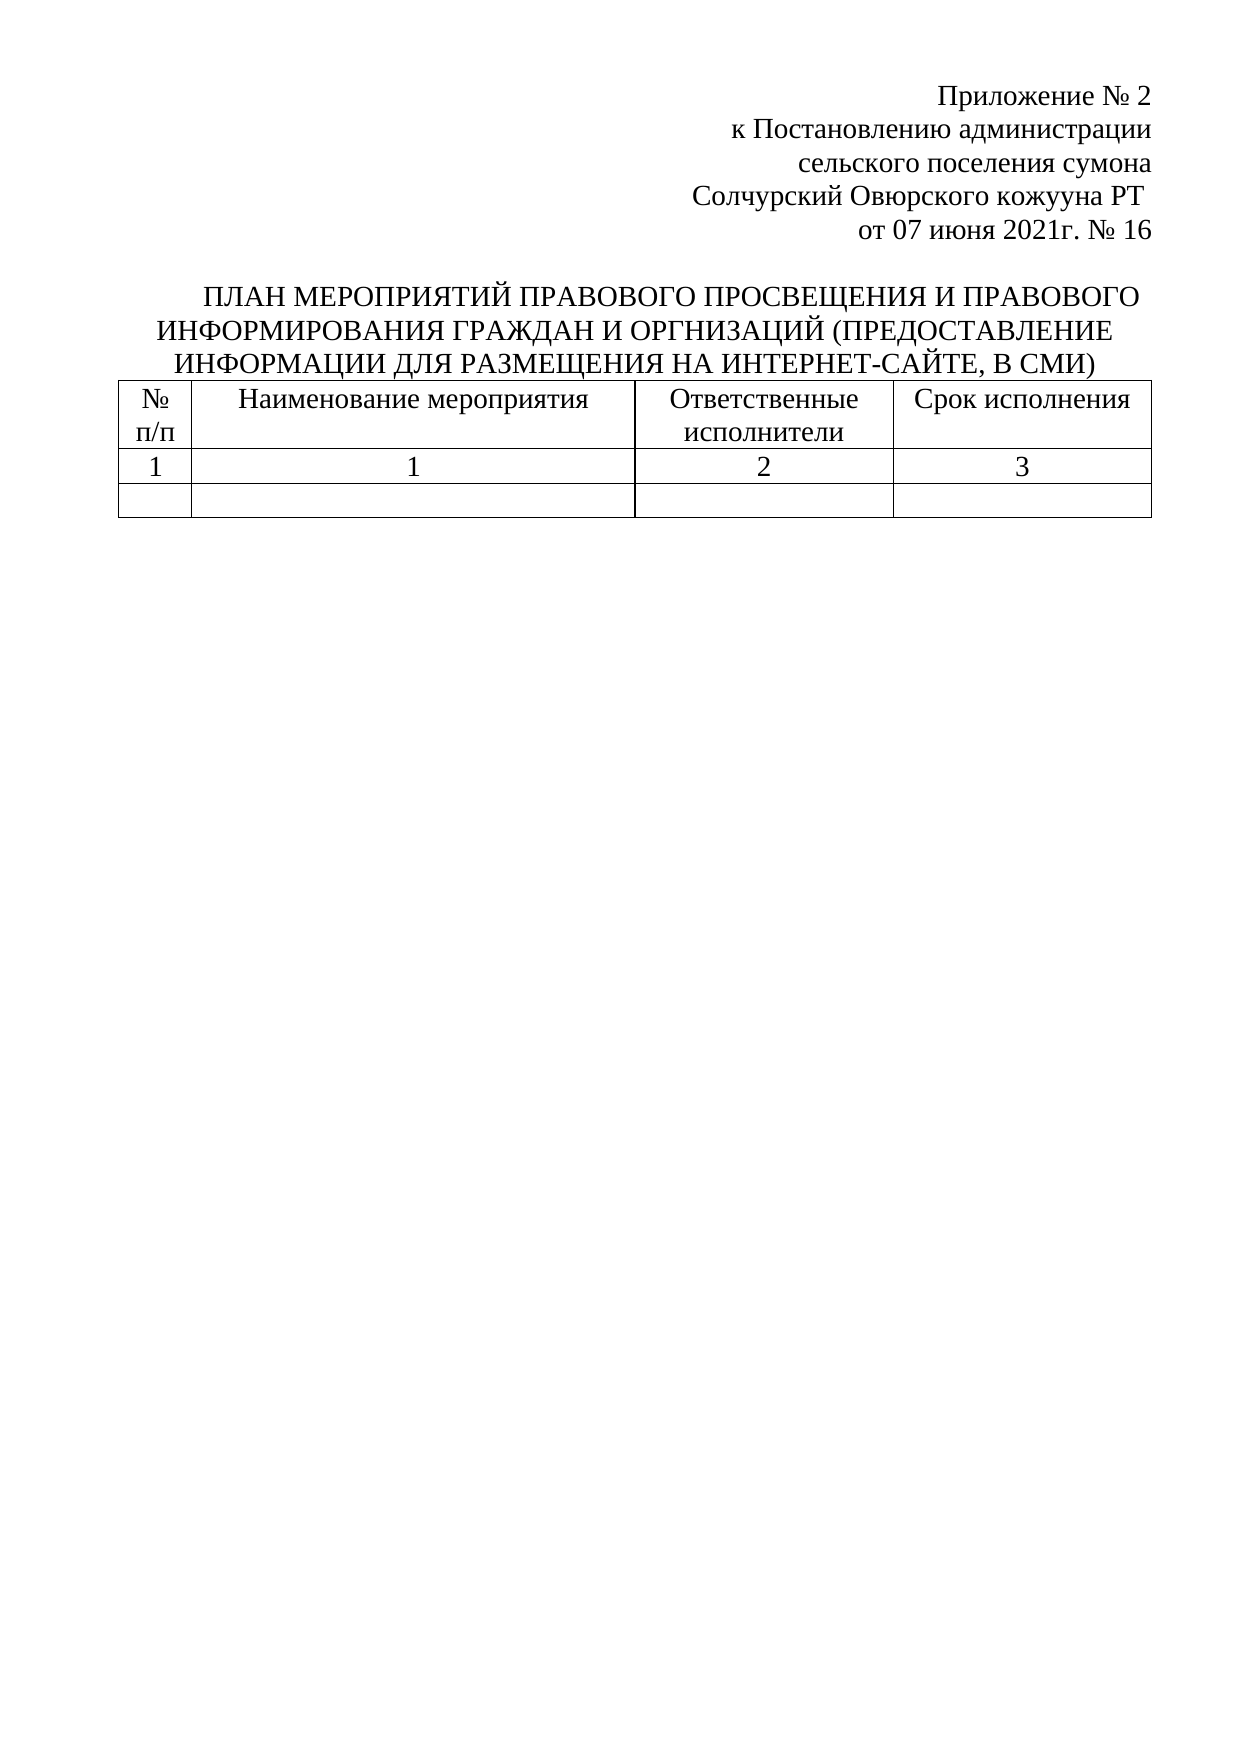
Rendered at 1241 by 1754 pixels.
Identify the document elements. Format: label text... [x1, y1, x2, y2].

table_cell [894, 484, 1151, 517]
table_header № п/п [119, 381, 191, 448]
table_cell [192, 484, 634, 517]
table_cell 3 [894, 449, 1151, 482]
text Приложение № 2 к Постановлению администрации сельского поселения сумона Солчурский Овюрского кожууна РТ от 07 июня 2021г. № 16 [118, 78, 1152, 246]
table_cell 1 [192, 449, 634, 482]
table_cell [119, 484, 191, 517]
table_header Наименование мероприятия [192, 381, 634, 448]
table_header Срок исполнения [894, 381, 1151, 448]
table_header Ответственные исполнители [636, 381, 893, 448]
table_cell 1 [119, 449, 191, 482]
table_cell 2 [636, 449, 893, 482]
text ПЛАН МЕРОПРИЯТИЙ ПРАВОВОГО ПРОСВЕЩЕНИЯ И ПРАВОВОГО ИНФОРМИРОВАНИЯ ГРАЖДАН И ОРГНИЗАЦИЙ (ПРЕДОСТАВЛЕНИЕ ИНФОРМАЦИИ ДЛЯ РАЗМЕЩЕНИЯ НА ИНТЕРНЕТ-САЙТЕ, В СМИ) [118, 279, 1152, 380]
table_cell [636, 484, 893, 517]
